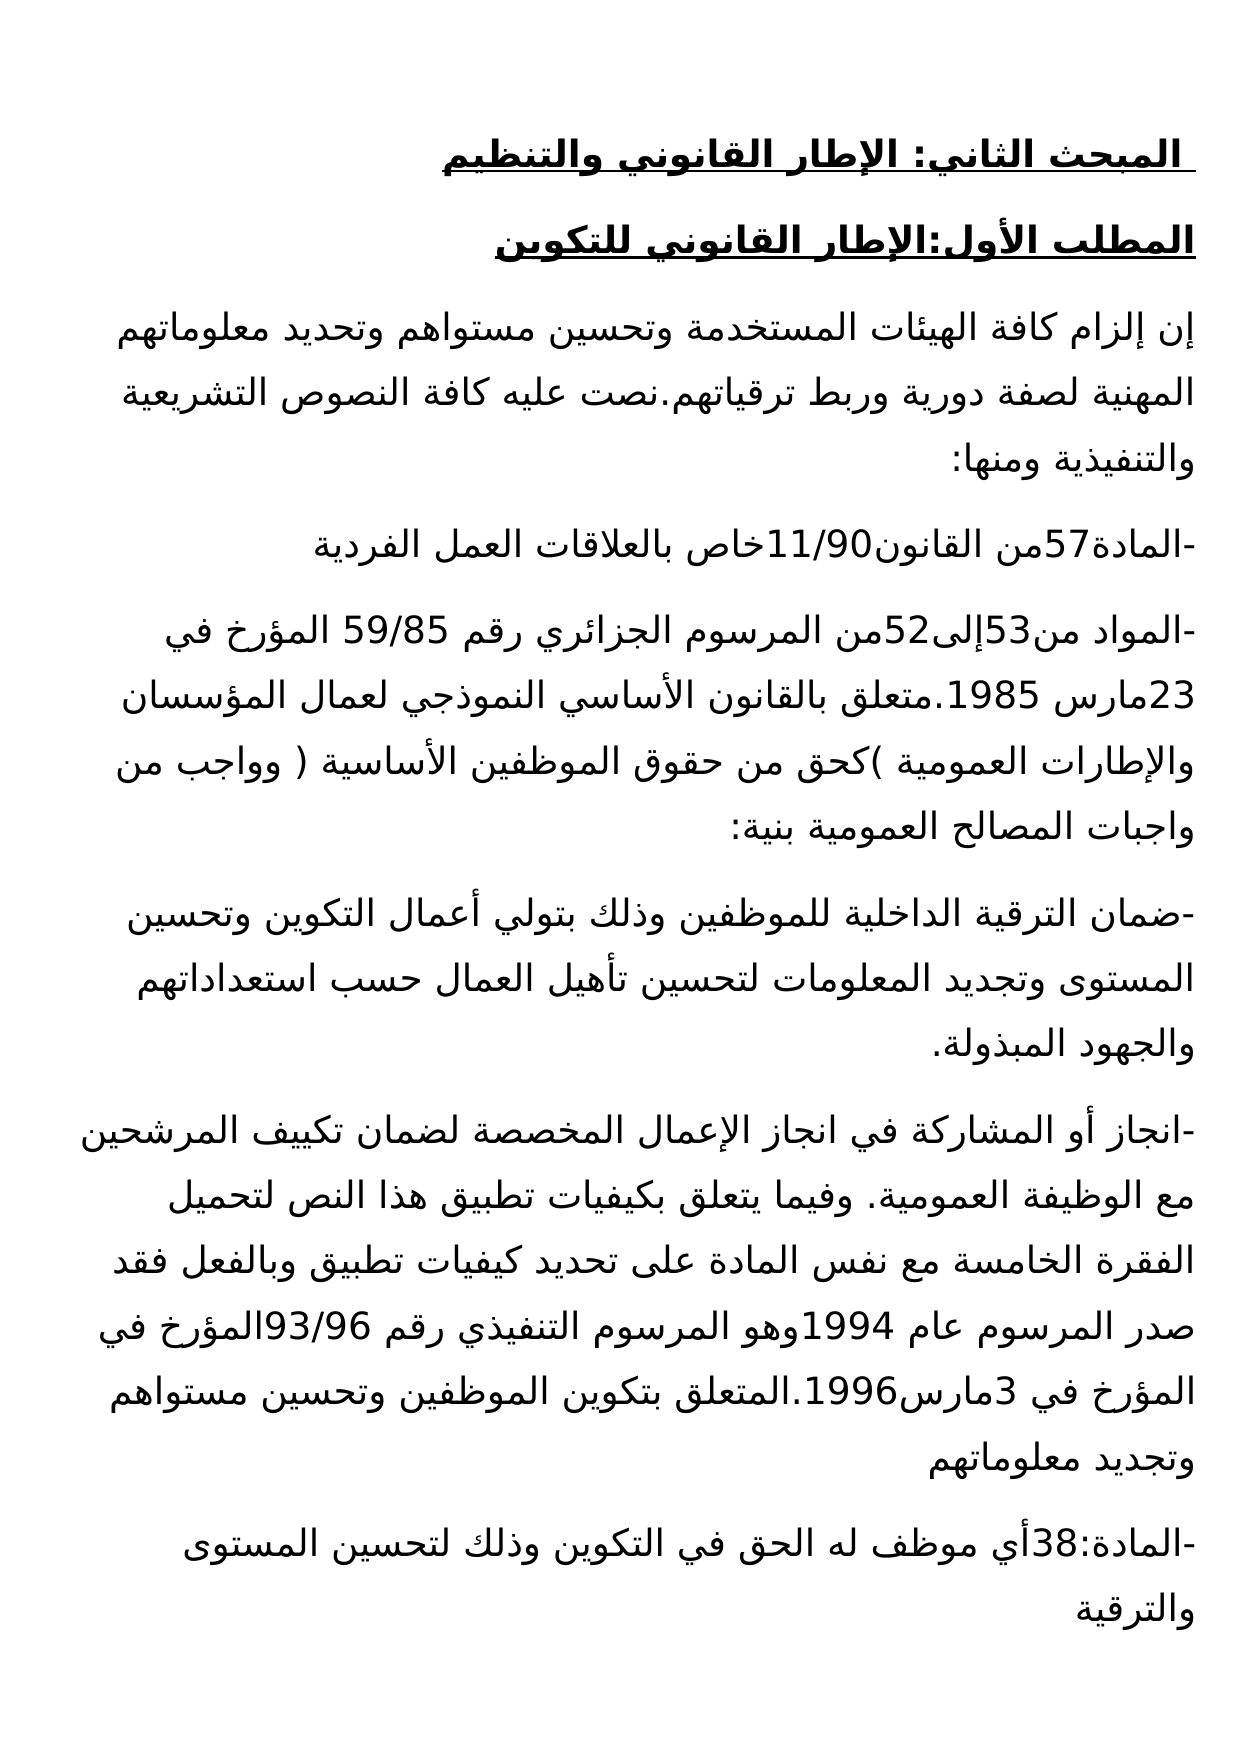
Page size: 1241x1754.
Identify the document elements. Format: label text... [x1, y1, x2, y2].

text -انجاز أو المشاركة في انجاز الإعمال المخصصة لضمان تكييف المرشحين مع الوظيفة العمومية. وفيما يتعلق بكيفيات تطبيق هذا النص لتحميل الفقرة الخامسة مع نفس المادة على تحديد كيفيات تطبيق وبالفعل فقد صدر المرسوم عام 1994وهو المرسوم التنفيذي رقم 93/96المؤرخ في المؤرخ في 3مارس1996.المتعلق بتكوين الموظفين وتحسين مستواهم وتجديد معلوماتهم [59, 1108, 1196, 1479]
text إن إلزام كافة الهيئات المستخدمة وتحسين مستواهم وتحديد معلوماتهم المهنية لصفة دورية وربط ترقياتهم.نصت عليه كافة النصوص التشريعية والتنفيذية ومنها: [59, 305, 1196, 480]
text -المادة:38أي موظف له الحق في التكوين وذلك لتحسين المستوى والترقية [59, 1522, 1196, 1631]
text المبحث الثاني: الإطار القانوني والتنظيم [59, 133, 1196, 177]
text -المواد من53إلى52من المرسوم الجزائري رقم 59/85 المؤرخ في 23مارس 1985.متعلق بالقانون الأساسي النموذجي لعمال المؤسسان والإطارات العمومية )كحق من حقوق الموظفين الأساسية ( وواجب من واجبات المصالح العمومية بنية: [59, 609, 1196, 849]
text المطلب الأول:الإطار القانوني للتكوين [59, 219, 1196, 263]
text -المادة57من القانون11/90خاص بالعلاقات العمل الفردية [59, 522, 1196, 566]
text -ضمان الترقية الداخلية للموظفين وذلك بتولي أعمال التكوين وتحسين المستوى وتجديد المعلومات لتحسين تأهيل العمال حسب استعداداتهم والجهود المبذولة. [59, 891, 1196, 1066]
